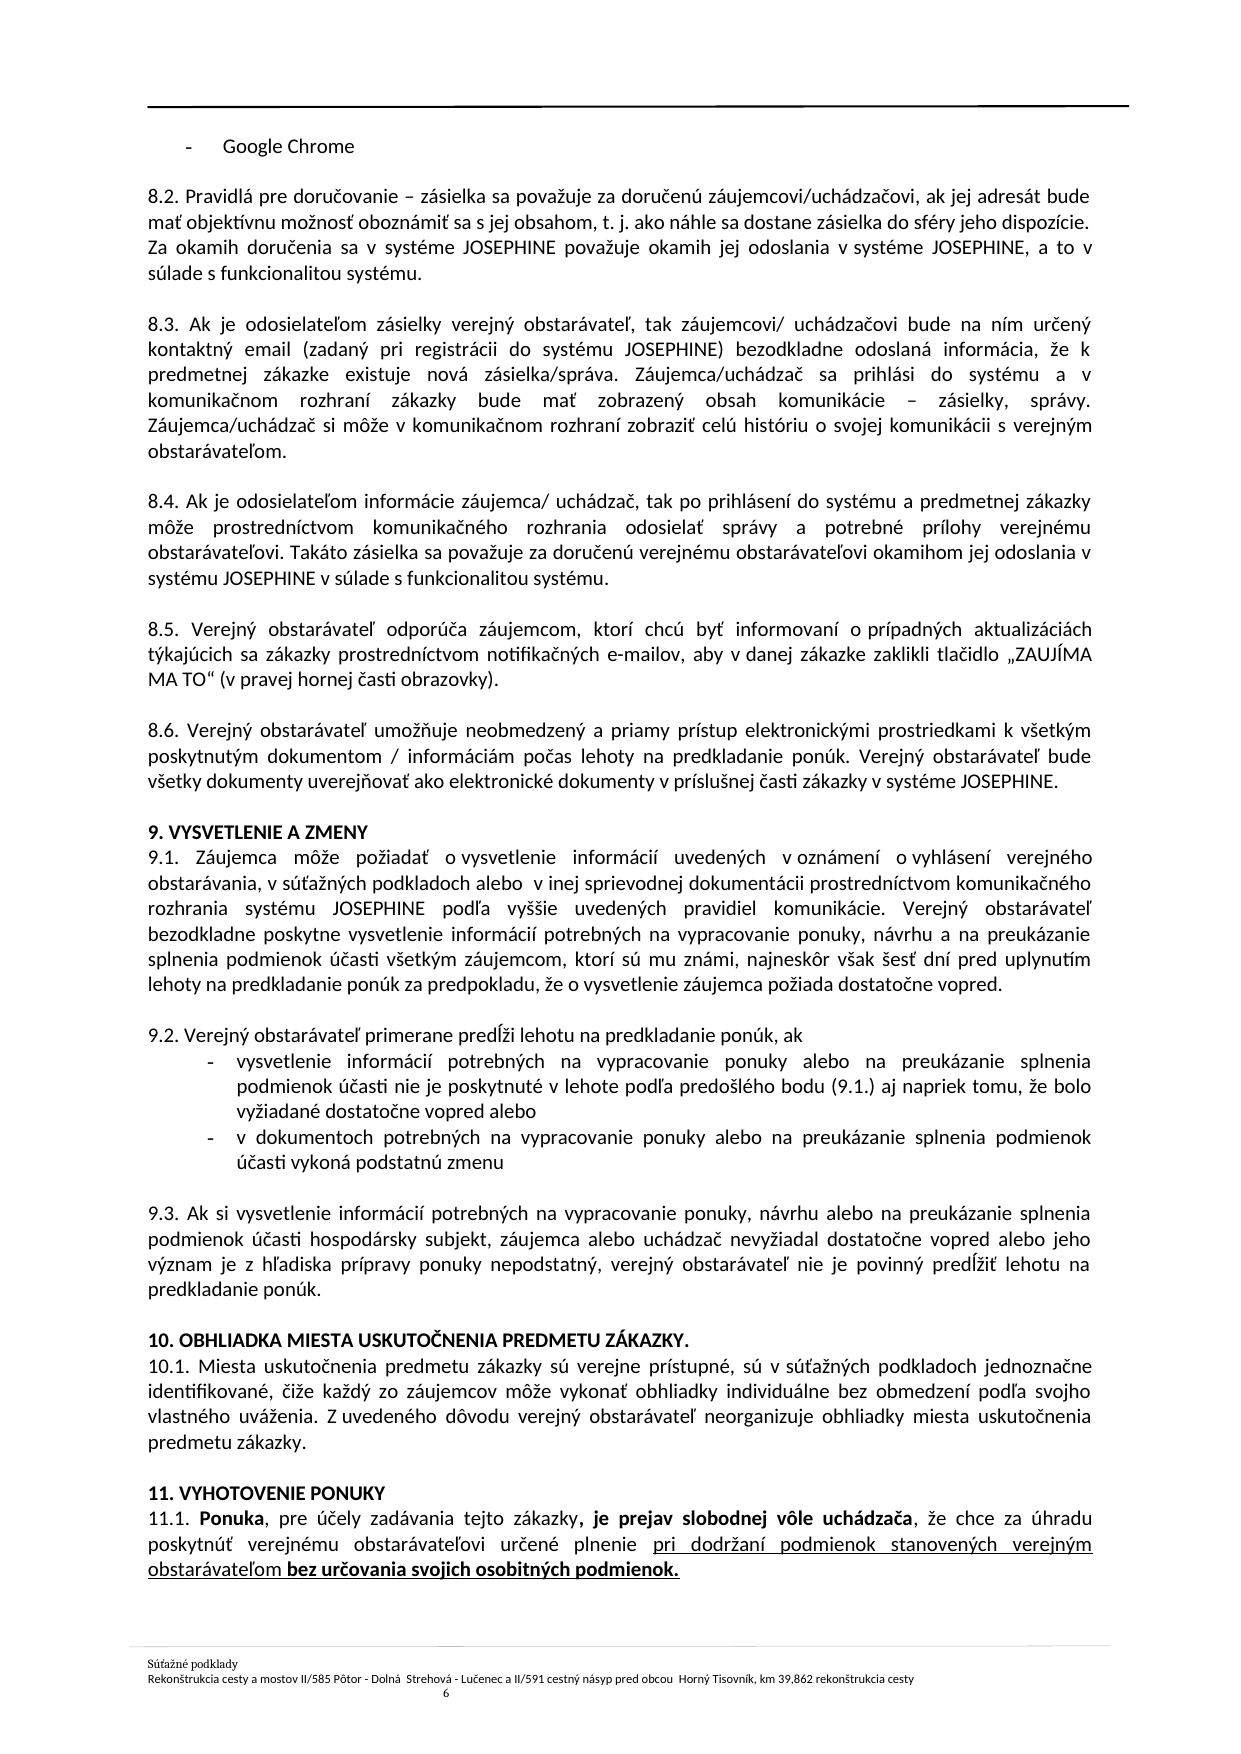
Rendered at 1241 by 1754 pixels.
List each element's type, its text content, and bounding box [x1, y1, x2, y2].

text 10.1. Miesta uskutočnenia predmetu zákazky sú verejne prístupné, sú v súťažných podkladoch jednoznačne identifikované, čiže každý zo záujemcov môže vykonať obhliadky individuálne bez obmedzení podľa svojho vlastného uváženia. Z uvedeného dôvodu verejný obstarávateľ neorganizuje obhliadky miesta uskutočnenia predmetu zákazky. [148, 1353, 1092, 1454]
text 8.5. Verejný obstarávateľ odporúča záujemcom, ktorí chcú byť informovaní o prípadných aktualizáciách týkajúcich sa zákazky prostredníctvom notifikačných e-mailov, aby v danej zákazke zaklikli tlačidlo „ZAUJÍMA MA TO“ (v pravej hornej časti obrazovky). [148, 616, 1092, 692]
text 9. VYSVETLENIE A ZMENY [148, 819, 1092, 844]
text 11. VYHOTOVENIE PONUKY [148, 1480, 1092, 1505]
list vysvetlenie informácií potrebných na vypracovanie ponuky alebo na preukázanie splnenia podmienok účasti nie je poskytnuté v lehote podľa predošlého bodu (9.1.) aj napriek tomu, že bolo vyžiadané dostatočne vopred alebo [207, 1048, 1092, 1124]
text 8.6. Verejný obstarávateľ umožňuje neobmedzený a priamy prístup elektronickými prostriedkami k všetkým poskytnutým dokumentom / informáciám počas lehoty na predkladanie ponúk. Verejný obstarávateľ bude všetky dokumenty uverejňovať ako elektronické dokumenty v príslušnej časti zákazky v systéme JOSEPHINE. [148, 717, 1092, 794]
list Google Chrome [185, 133, 1092, 158]
text 9.1. Záujemca môže požiadať o vysvetlenie informácií uvedených v oznámení o vyhlásení verejného obstarávania, v súťažných podkladoch alebo v inej sprievodnej dokumentácii prostredníctvom komunikačného rozhrania systému JOSEPHINE podľa vyššie uvedených pravidiel komunikácie. Verejný obstarávateľ bezodkladne poskytne vysvetlenie informácií potrebných na vypracovanie ponuky, návrhu a na preukázanie splnenia podmienok účasti všetkým záujemcom, ktorí sú mu známi, najneskôr však šesť dní pred uplynutím lehoty na predkladanie ponúk za predpokladu, že o vysvetlenie záujemca požiada dostatočne vopred. [148, 844, 1092, 997]
list v dokumentoch potrebných na vypracovanie ponuky alebo na preukázanie splnenia podmienok účasti vykoná podstatnú zmenu [207, 1124, 1092, 1175]
text 8.2. Pravidlá pre doručovanie – zásielka sa považuje za doručenú záujemcovi/uchádzačovi, ak jej adresát bude mať objektívnu možnosť oboznámiť sa s jej obsahom, t. j. ako náhle sa dostane zásielka do sféry jeho dispozície. Za okamih doručenia sa v systéme JOSEPHINE považuje okamih jej odoslania v systéme JOSEPHINE, a to v súlade s funkcionalitou systému. [148, 184, 1092, 285]
text 11.1. Ponuka, pre účely zadávania tejto zákazky, je prejav slobodnej vôle uchádzača, že chce za úhradu poskytnúť verejnému obstarávateľovi určené plnenie pri dodržaní podmienok stanovených verejným obstarávateľom bez určovania svojich osobitných podmienok. [148, 1505, 1092, 1582]
text 10. OBHLIADKA MIESTA USKUTOČNENIA PREDMETU ZÁKAZKY. [148, 1327, 1092, 1353]
text 9.3. Ak si vysvetlenie informácií potrebných na vypracovanie ponuky, návrhu alebo na preukázanie splnenia podmienok účasti hospodársky subjekt, záujemca alebo uchádzač nevyžiadal dostatočne vopred alebo jeho význam je z hľadiska prípravy ponuky nepodstatný, verejný obstarávateľ nie je povinný predĺžiť lehotu na predkladanie ponúk. [148, 1200, 1092, 1302]
text 8.4. Ak je odosielateľom informácie záujemca/ uchádzač, tak po prihlásení do systému a predmetnej zákazky môže prostredníctvom komunikačného rozhrania odosielať správy a potrebné prílohy verejnému obstarávateľovi. Takáto zásielka sa považuje za doručenú verejnému obstarávateľovi okamihom jej odoslania v systému JOSEPHINE v súlade s funkcionalitou systému. [148, 489, 1092, 590]
text 8.3. Ak je odosielateľom zásielky verejný obstarávateľ, tak záujemcovi/ uchádzačovi bude na ním určený kontaktný email (zadaný pri registrácii do systému JOSEPHINE) bezodkladne odoslaná informácia, že k predmetnej zákazke existuje nová zásielka/správa. Záujemca/uchádzač sa prihlási do systému a v komunikačnom rozhraní zákazky bude mať zobrazený obsah komunikácie – zásielky, správy. Záujemca/uchádzač si môže v komunikačnom rozhraní zobraziť celú históriu o svojej komunikácii s verejným obstarávateľom. [148, 311, 1092, 463]
text 9.2. Verejný obstarávateľ primerane predĺži lehotu na predkladanie ponúk, ak [148, 1022, 1092, 1048]
